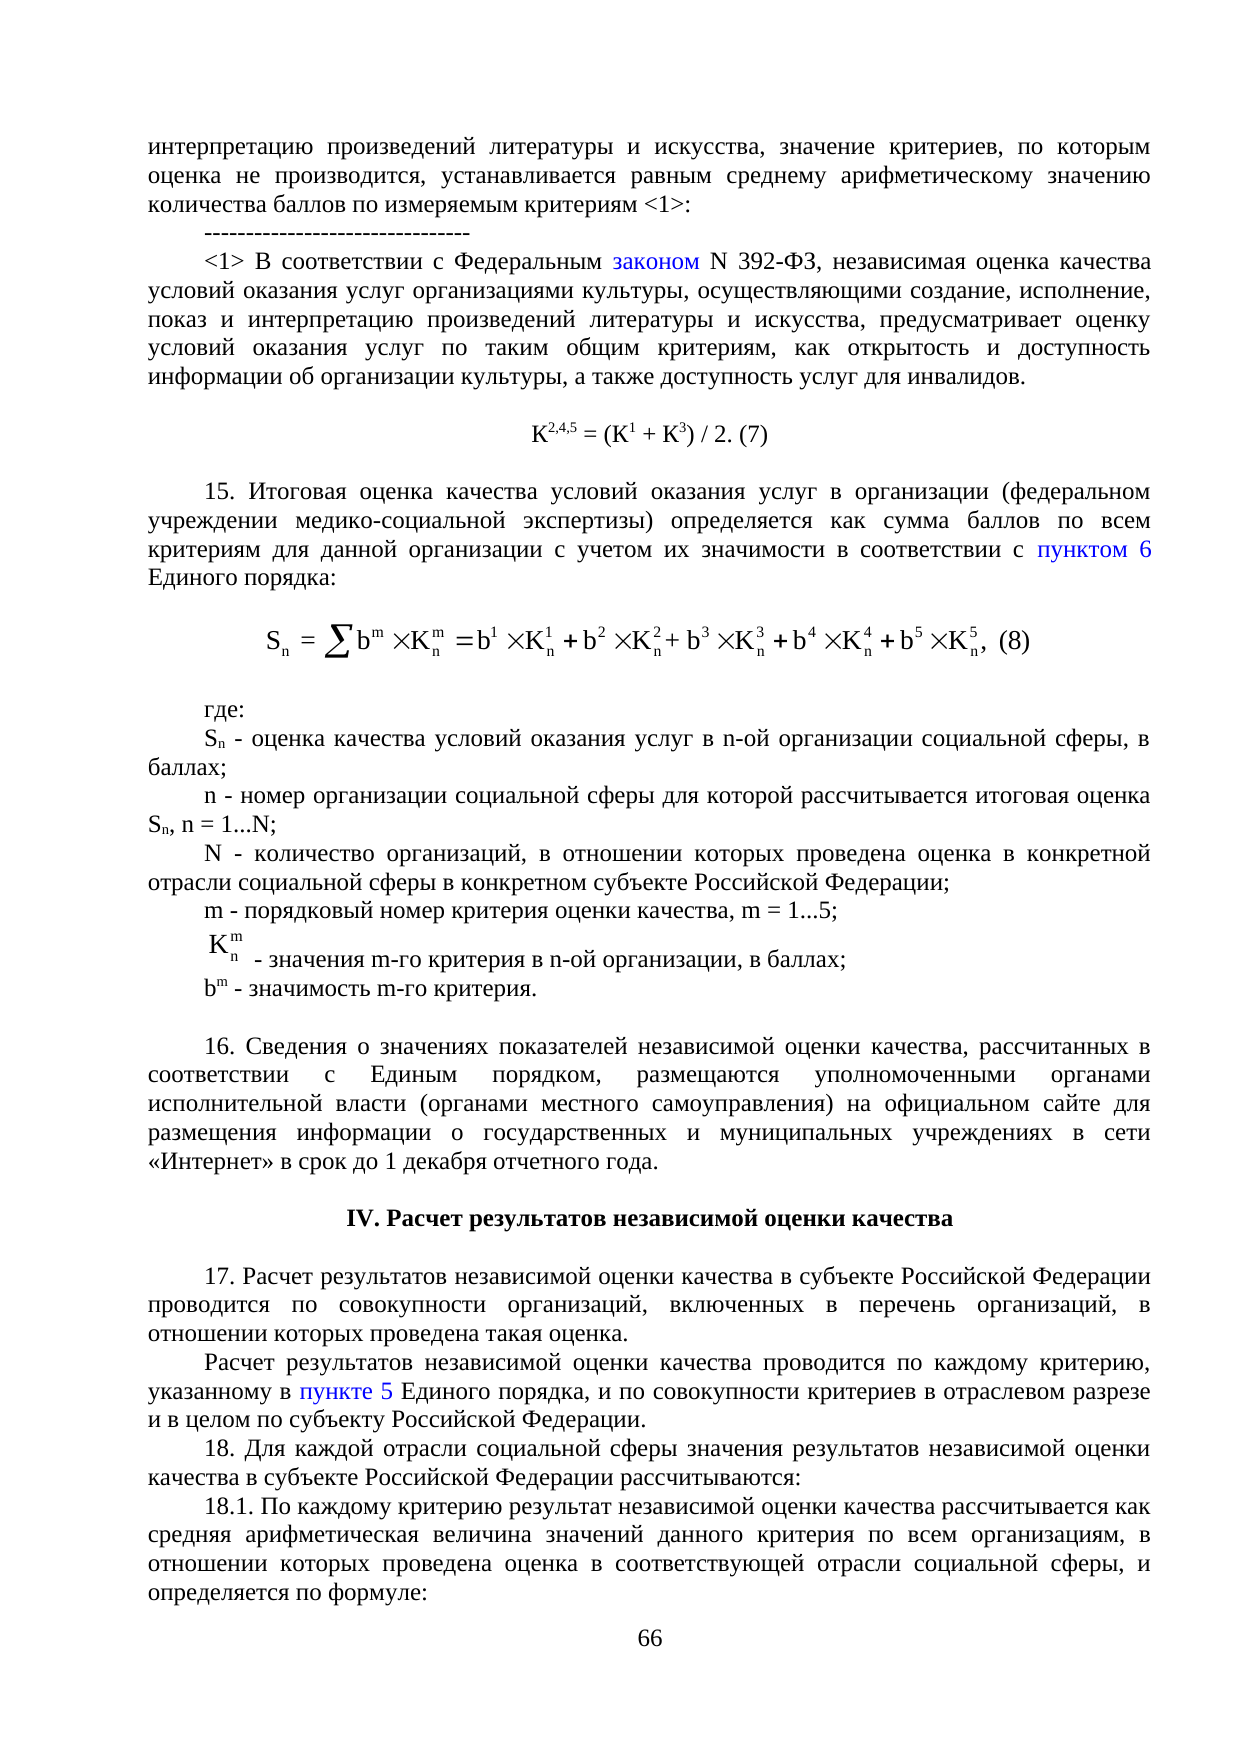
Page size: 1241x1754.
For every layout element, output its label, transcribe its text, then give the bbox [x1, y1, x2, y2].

text 18. Для каждой отрасли социальной сферы значения результатов независимой оценки качества в субъекте Российской Федерации рассчитываются: [148, 1433, 1152, 1491]
text m - порядковый номер критерия оценки качества, m = 1...5; [148, 895, 1152, 924]
title IV. Расчет результатов независимой оценки качества [148, 1203, 1152, 1232]
text 17. Расчет результатов независимой оценки качества в субъекте Российской Федерации проводится по совокупности организаций, включенных в перечень организаций, в отношении которых проведена такая оценка. [148, 1261, 1152, 1347]
text 15. Итоговая оценка качества условий оказания услуг в организации (федеральном учреждении медико-социальной экспертизы) определяется как сумма баллов по всем критериям для данной организации с учетом их значимости в соответствии с пунктом 6 Единого порядка: [148, 476, 1152, 591]
text bm - значимость m-го критерия. [148, 973, 1152, 1002]
text Sn - оценка качества условий оказания услуг в n-ой организации социальной сферы, в баллах; [148, 723, 1152, 780]
text <1> В соответствии с Федеральным законом N 392-ФЗ, независимая оценка качества условий оказания услуг организациями культуры, осуществляющими создание, исполнение, показ и интерпретацию произведений литературы и искусства, предусматривает оценку условий оказания услуг по таким общим критериям, как открытость и доступность информации об организации культуры, а также доступность услуг для инвалидов. [148, 246, 1152, 390]
text где: [148, 694, 1152, 723]
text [148, 131, 1152, 217]
text -------------------------------- [148, 217, 1152, 246]
text - значения m-го критерия в n-ой организации, в баллах; [148, 924, 1152, 973]
text N - количество организаций, в отношении которых проведена оценка в конкретной отрасли социальной сферы в конкретном субъекте Российской Федерации; [148, 838, 1152, 895]
text n - номер организации социальной сферы для которой рассчитывается итоговая оценка Sn, n = 1...N; [148, 780, 1152, 838]
text 16. Сведения о значениях показателей независимой оценки качества, рассчитанных в соответствии с Единым порядком, размещаются уполномоченными органами исполнительной власти (органами местного самоуправления) на официальном сайте для размещения информации о государственных и муниципальных учреждениях в сети «Интернет» в срок до 1 декабря отчетного года. [148, 1031, 1152, 1174]
text Расчет результатов независимой оценки качества проводится по каждому критерию, указанному в пункте 5 Единого порядка, и по совокупности критериев в отраслевом разрезе и в целом по субъекту Российской Федерации. [148, 1347, 1152, 1433]
text К2,4,5 = (К1 + К3) / 2. (7) [148, 419, 1152, 447]
text 18.1. По каждому критерию результат независимой оценки качества рассчитывается как средняя арифметическая величина значений данного критерия по всем организациям, в отношении которых проведена оценка в соответствующей отрасли социальной сферы, и определяется по формуле: [148, 1491, 1152, 1606]
